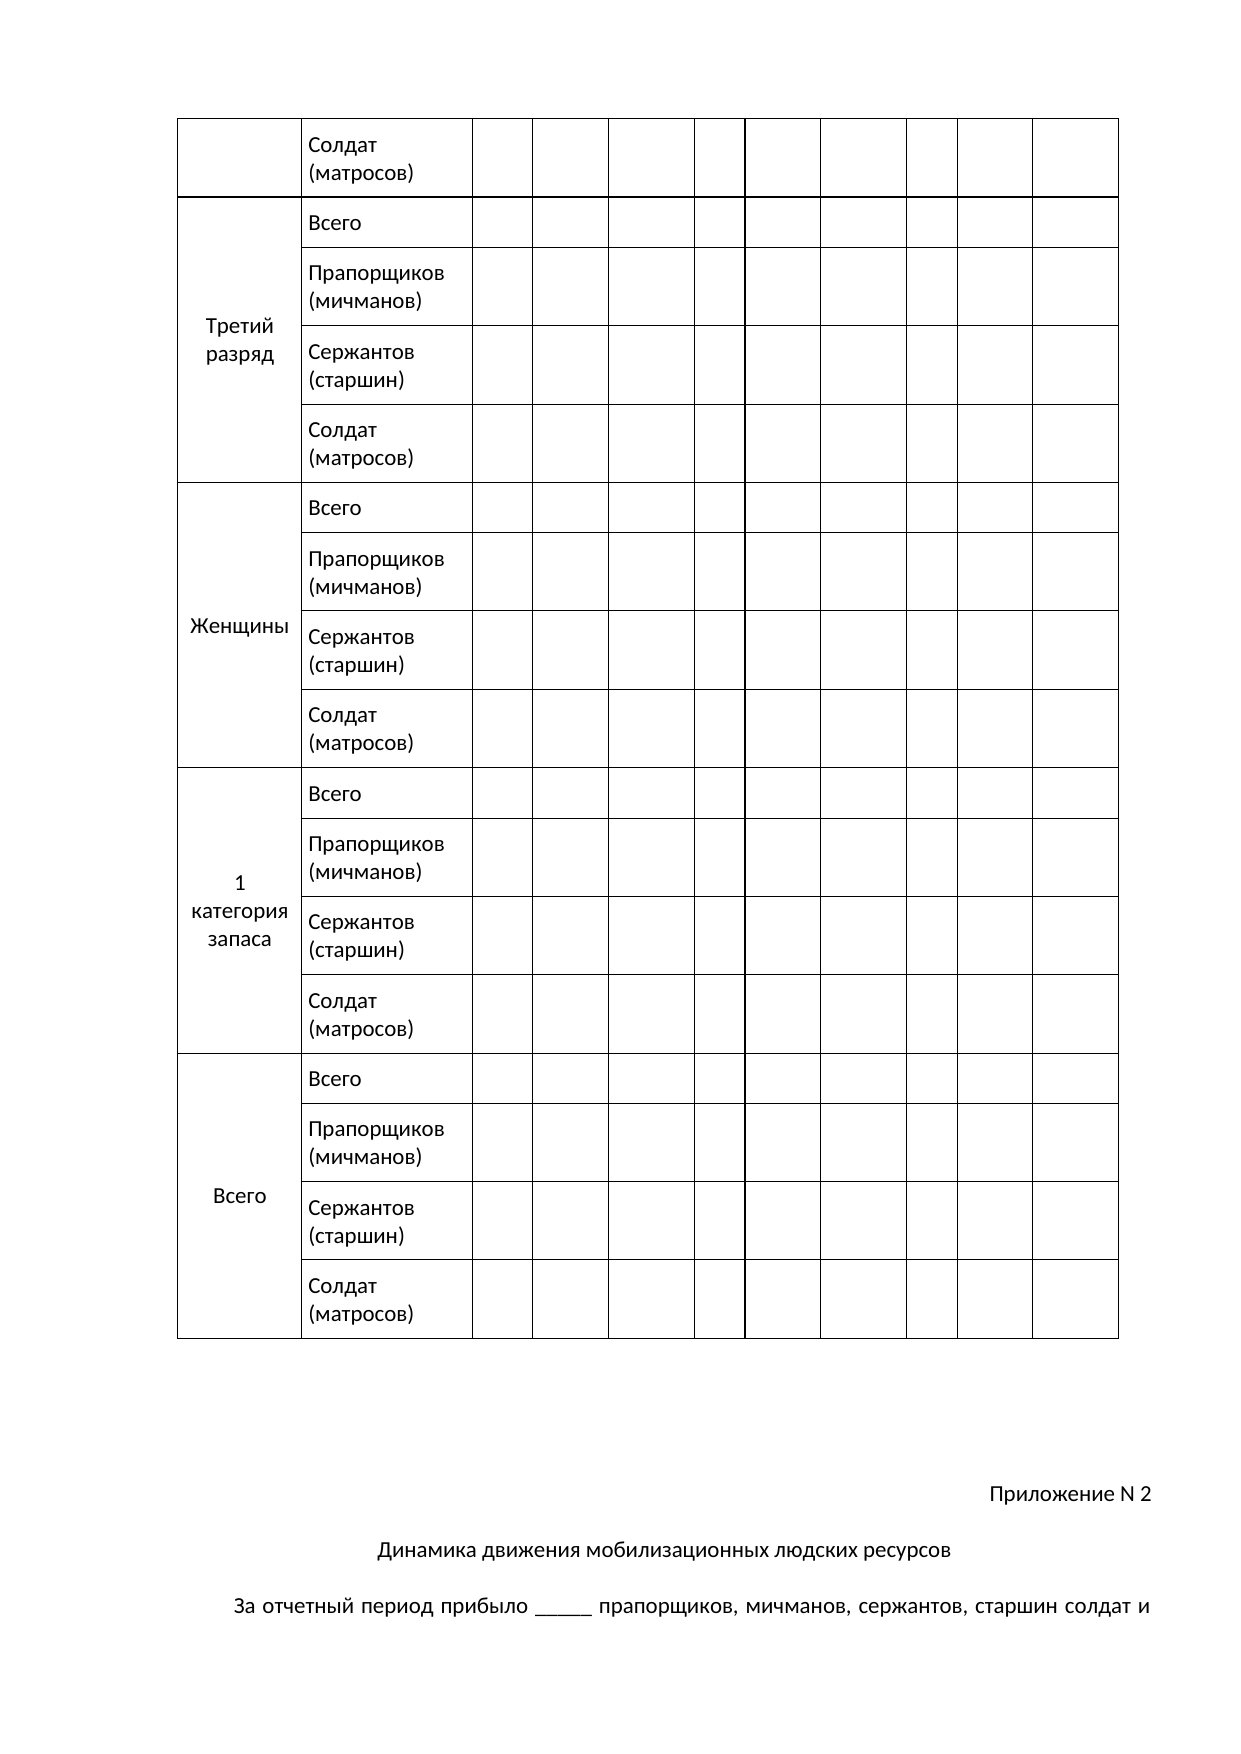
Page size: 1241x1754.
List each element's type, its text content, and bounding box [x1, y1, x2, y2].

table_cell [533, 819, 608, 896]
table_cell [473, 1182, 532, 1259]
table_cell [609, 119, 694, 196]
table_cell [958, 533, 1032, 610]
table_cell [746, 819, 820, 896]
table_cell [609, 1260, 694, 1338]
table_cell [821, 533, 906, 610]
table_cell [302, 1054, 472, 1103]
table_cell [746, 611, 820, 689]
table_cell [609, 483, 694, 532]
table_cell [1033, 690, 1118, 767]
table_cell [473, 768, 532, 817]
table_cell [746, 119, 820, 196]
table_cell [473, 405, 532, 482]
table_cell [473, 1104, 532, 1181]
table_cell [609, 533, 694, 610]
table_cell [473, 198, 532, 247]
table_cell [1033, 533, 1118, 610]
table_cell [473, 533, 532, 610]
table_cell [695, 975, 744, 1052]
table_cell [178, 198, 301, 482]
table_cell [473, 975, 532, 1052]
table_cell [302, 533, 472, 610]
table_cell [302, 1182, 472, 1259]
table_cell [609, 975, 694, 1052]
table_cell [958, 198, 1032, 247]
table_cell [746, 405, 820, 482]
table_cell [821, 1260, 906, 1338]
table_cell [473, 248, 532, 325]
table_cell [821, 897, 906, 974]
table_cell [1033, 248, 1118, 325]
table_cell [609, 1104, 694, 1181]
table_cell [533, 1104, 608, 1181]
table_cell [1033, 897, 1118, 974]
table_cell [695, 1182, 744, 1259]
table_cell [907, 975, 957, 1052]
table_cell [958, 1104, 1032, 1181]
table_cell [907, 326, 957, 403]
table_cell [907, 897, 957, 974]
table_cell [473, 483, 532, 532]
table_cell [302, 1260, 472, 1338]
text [177, 1591, 1152, 1619]
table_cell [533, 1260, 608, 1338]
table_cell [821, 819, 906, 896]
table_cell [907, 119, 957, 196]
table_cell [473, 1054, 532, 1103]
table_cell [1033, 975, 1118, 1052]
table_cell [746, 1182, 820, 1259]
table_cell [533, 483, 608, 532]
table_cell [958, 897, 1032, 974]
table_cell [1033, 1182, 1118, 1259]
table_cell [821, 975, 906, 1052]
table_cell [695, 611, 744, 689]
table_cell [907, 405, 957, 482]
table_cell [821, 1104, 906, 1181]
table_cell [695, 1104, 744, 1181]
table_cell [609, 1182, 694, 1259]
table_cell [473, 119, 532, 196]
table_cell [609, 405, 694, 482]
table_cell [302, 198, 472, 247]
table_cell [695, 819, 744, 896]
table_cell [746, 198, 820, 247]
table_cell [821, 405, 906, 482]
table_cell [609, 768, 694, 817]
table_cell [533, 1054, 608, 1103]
text Динамика движения мобилизационных людских ресурсов [177, 1535, 1152, 1563]
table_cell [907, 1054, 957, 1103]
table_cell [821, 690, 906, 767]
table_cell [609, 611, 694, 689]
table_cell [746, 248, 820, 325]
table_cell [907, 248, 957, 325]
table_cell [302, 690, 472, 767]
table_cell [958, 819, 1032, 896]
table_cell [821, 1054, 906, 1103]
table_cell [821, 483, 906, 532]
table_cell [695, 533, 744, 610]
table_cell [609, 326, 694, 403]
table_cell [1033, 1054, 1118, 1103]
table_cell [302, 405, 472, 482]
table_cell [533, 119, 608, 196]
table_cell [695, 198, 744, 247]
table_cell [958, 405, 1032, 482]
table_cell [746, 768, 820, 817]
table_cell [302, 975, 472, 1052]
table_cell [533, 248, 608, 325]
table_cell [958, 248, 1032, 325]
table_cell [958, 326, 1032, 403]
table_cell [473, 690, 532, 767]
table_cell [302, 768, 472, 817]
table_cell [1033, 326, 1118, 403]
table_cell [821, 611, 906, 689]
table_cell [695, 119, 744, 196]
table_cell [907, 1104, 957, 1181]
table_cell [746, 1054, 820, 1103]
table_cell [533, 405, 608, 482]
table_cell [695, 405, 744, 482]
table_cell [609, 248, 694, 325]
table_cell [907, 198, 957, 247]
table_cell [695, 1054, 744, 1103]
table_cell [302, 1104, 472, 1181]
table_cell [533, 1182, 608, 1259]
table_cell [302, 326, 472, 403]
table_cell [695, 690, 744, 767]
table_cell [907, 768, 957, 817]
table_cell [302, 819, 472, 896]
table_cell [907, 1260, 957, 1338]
text Приложение N 2 [177, 1479, 1152, 1507]
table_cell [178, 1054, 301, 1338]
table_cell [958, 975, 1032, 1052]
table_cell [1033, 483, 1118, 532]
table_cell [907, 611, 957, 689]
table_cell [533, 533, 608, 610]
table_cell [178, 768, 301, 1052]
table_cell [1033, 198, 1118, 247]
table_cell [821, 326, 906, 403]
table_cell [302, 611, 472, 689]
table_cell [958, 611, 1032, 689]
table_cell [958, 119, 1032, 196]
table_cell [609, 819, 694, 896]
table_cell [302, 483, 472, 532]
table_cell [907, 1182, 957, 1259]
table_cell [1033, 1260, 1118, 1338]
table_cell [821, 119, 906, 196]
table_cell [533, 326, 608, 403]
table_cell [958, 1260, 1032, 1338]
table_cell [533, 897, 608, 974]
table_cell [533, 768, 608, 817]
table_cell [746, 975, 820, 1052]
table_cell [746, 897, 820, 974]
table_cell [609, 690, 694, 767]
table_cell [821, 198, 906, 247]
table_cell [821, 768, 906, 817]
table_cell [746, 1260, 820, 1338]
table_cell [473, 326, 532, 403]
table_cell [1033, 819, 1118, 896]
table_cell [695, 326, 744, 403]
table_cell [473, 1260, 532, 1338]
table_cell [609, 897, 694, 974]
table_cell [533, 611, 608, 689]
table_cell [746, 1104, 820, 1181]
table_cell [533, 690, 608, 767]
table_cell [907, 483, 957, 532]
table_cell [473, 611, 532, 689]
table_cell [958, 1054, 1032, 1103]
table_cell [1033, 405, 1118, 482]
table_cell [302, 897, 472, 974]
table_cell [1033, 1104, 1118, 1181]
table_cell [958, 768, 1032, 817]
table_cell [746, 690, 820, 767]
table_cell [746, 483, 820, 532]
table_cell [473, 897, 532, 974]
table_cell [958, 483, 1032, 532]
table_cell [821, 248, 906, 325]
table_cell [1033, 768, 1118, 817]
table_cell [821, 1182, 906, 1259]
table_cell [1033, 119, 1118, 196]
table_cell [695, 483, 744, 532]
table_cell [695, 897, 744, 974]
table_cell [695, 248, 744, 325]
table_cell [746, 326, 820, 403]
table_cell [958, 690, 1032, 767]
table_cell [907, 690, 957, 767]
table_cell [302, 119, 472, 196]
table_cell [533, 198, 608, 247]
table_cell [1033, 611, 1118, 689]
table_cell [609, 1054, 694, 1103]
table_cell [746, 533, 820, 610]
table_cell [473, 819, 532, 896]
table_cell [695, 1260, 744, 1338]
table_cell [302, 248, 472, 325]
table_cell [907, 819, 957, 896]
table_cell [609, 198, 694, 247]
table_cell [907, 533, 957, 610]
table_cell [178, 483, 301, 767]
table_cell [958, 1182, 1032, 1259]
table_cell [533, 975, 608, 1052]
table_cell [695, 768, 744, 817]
